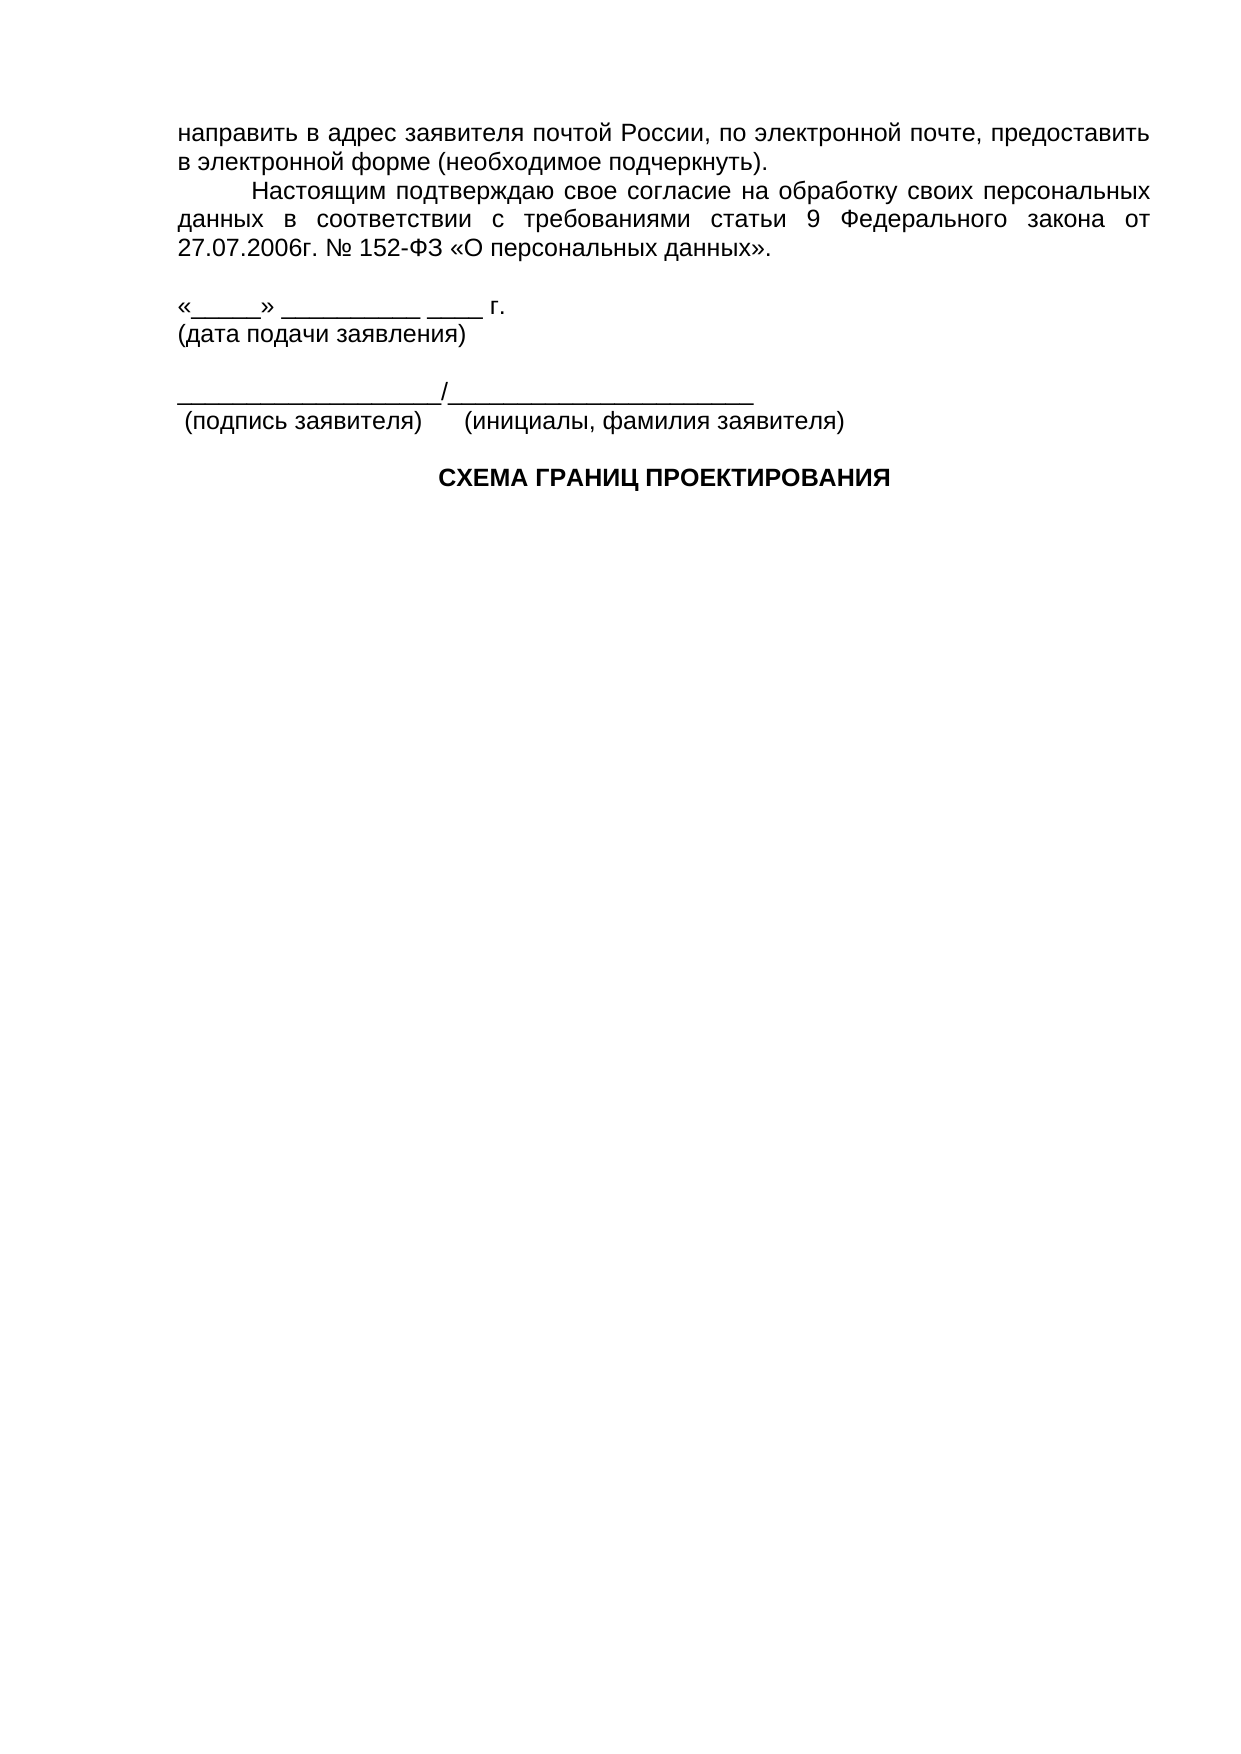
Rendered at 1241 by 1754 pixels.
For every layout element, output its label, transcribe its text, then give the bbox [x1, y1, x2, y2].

text (подпись заявителя) (инициалы, фамилия заявителя) [177, 406, 1152, 434]
text СХЕМА ГРАНИЦ ПРОЕКТИРОВАНИЯ [177, 463, 1152, 492]
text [177, 118, 1152, 176]
text (дата подачи заявления) [177, 319, 1152, 348]
text «_____» __________ ____ г. [177, 291, 1152, 319]
text ___________________/______________________ [177, 377, 1152, 406]
text Настоящим подтверждаю свое согласие на обработку своих персональных данных в соответствии с требованиями статьи 9 Федерального закона от 27.07.2006г. № 152-ФЗ «О персональных данных». [177, 176, 1152, 262]
